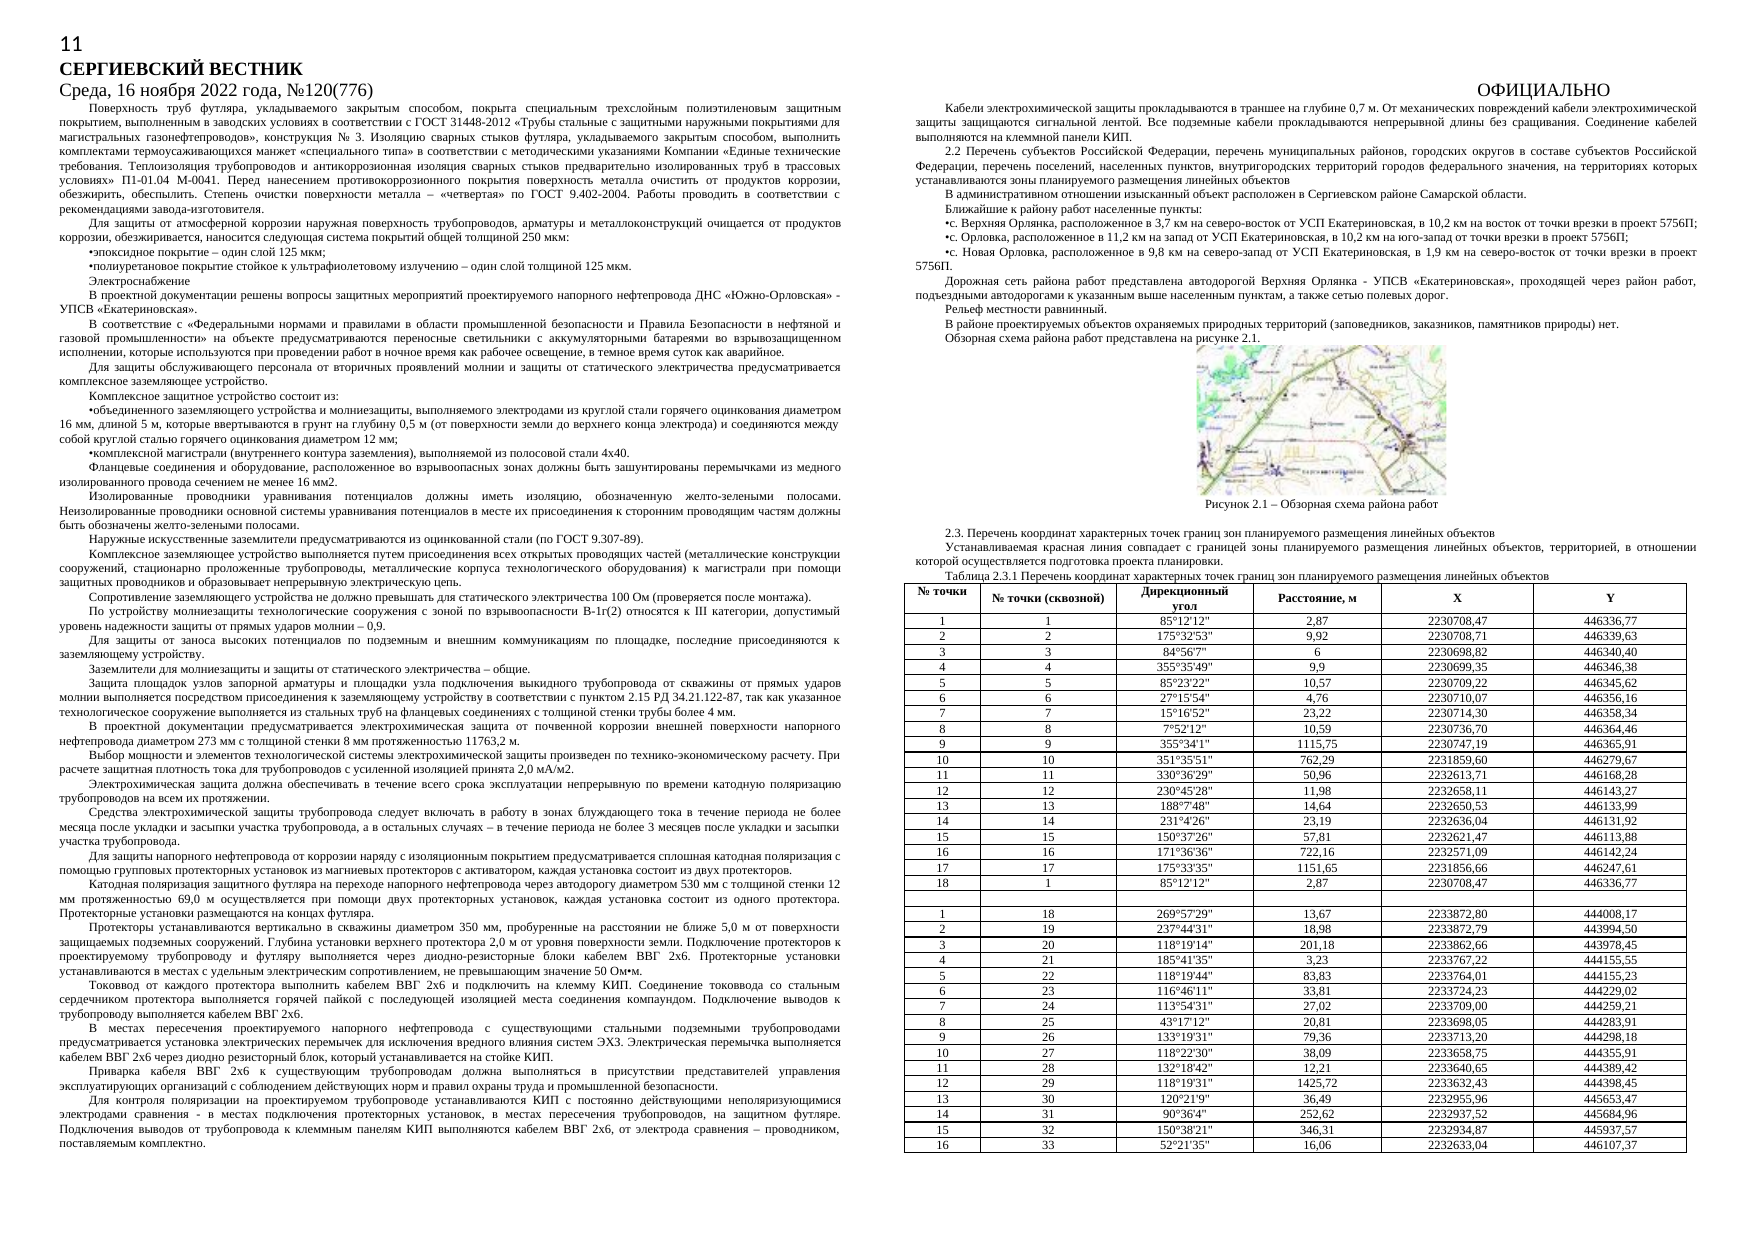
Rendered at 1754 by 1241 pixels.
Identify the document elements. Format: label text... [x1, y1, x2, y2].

table_cell 6 [981, 691, 1116, 705]
text •комплексной магистрали (внутреннего контура заземления), выполняемой из полосовой стали 4х40. [59, 446, 842, 460]
table_cell 9 [905, 737, 980, 751]
table_cell 446356,16 [1534, 691, 1686, 705]
table_cell 83,83 [1254, 968, 1381, 983]
table_cell 330°36'29" [1117, 768, 1253, 782]
table_cell 2231859,60 [1382, 753, 1533, 767]
table_cell 25 [981, 1015, 1116, 1029]
text Кабели электрохимической защиты прокладываются в траншее на глубине 0,7 м. От механических повреждений кабели электрохимической защиты защищаются сигнальной лентой. Все подземные кабели прокладываются непрерывной длины без сращивания. Соединение кабелей выполняются на клеммной панели КИП. [915, 101, 1698, 144]
table_cell 446346,38 [1534, 660, 1686, 674]
table_cell 50,96 [1254, 768, 1381, 782]
table_cell 27°15'54" [1117, 691, 1253, 705]
table_cell 175°32'53" [1117, 629, 1253, 643]
table_cell 1 [981, 876, 1116, 890]
table_cell 2233632,43 [1382, 1076, 1533, 1091]
table_cell 11 [905, 768, 980, 782]
table_cell 446358,34 [1534, 706, 1686, 721]
table_cell 2233767,22 [1382, 953, 1533, 967]
table_cell 2233724,23 [1382, 984, 1533, 998]
table_header Дирекционный угол [1117, 584, 1253, 613]
table_cell 252,62 [1254, 1107, 1381, 1121]
table_cell 22 [981, 968, 1116, 983]
table_cell 11 [981, 768, 1116, 782]
table_cell 9 [905, 1030, 980, 1044]
text Выбор мощности и элементов технологической системы электрохимической защиты произведен по технико-экономическому расчету. При расчете защитная плотность тока для трубопроводов с усиленной изоляцией принята 2,0 мА/м2. [59, 748, 842, 776]
table_cell 1 [981, 614, 1116, 628]
table_cell 12 [905, 783, 980, 798]
text Рисунок 2.1 – Обзорная схема района работ [915, 497, 1698, 511]
table_cell 4 [905, 953, 980, 967]
table_cell 2230747,19 [1382, 737, 1533, 751]
table_cell 7°52'12" [1117, 722, 1253, 736]
table_cell 118°19'31" [1117, 1076, 1253, 1091]
table_cell 4,76 [1254, 691, 1381, 705]
table_cell [1117, 891, 1253, 906]
table_cell 23,19 [1254, 814, 1381, 828]
table_cell 175°33'35" [1117, 860, 1253, 875]
table_cell 2230710,07 [1382, 691, 1533, 705]
table_cell 355°35'49" [1117, 660, 1253, 674]
table_cell 2232658,11 [1382, 783, 1533, 798]
text Обзорная схема района работ представлена на рисунке 2.1. [915, 331, 1698, 345]
table_cell 36,49 [1254, 1092, 1381, 1106]
table_cell 2230708,47 [1382, 614, 1533, 628]
table_cell 20,81 [1254, 1015, 1381, 1029]
table_cell 269°57'29" [1117, 907, 1253, 921]
text •объединенного заземляющего устройства и молниезащиты, выполняемого электродами из круглой стали горячего оцинкования диаметром 16 мм, длиной 5 м, которые ввертываются в грунт на глубину 0,5 м (от поверхности земли до верхнего конца электрода) и соединяются между собой круглой сталью горячего оцинкования диаметром 12 мм; [59, 403, 842, 446]
table_cell 446339,63 [1534, 629, 1686, 643]
table_cell 21 [981, 953, 1116, 967]
table_cell 6 [905, 691, 980, 705]
table_header Расстояние, м [1254, 584, 1381, 613]
table_cell 2232621,47 [1382, 830, 1533, 844]
table_cell 446168,28 [1534, 768, 1686, 782]
table_cell 116°46'11" [1117, 984, 1253, 998]
table_cell 15 [905, 830, 980, 844]
table_cell 444398,45 [1534, 1076, 1686, 1091]
table_cell 57,81 [1254, 830, 1381, 844]
table_cell 85°23'22" [1117, 675, 1253, 690]
table_cell 33,81 [1254, 984, 1381, 998]
table_cell 52°21'35" [1117, 1138, 1253, 1152]
text Поверхность труб футляра, укладываемого закрытым способом, покрыта специальным трехслойным полиэтиленовым защитным покрытием, выполненным в заводских условиях в соответствии с ГОСТ 31448-2012 «Трубы стальные с защитными наружными покрытиями для магистральных газонефтепроводов», конструкция № 3. Изоляцию сварных стыков футляра, укладываемого закрытым способом, выполнить комплектами термоусаживающихся манжет «специального типа» в соответствии с методическими указаниями Компании «Единые технические требования. Теплоизоляция трубопроводов и антикоррозионная изоляция сварных стыков предварительно изолированных труб в трассовых условиях» П1-01.04 М-0041. Перед нанесением противокоррозионного покрытия поверхность металла очистить от продуктов коррозии, обезжирить, обеспылить. Степень очистки поверхности металла – «четвертая» по ГОСТ 9.402-2004. Работы проводить в соответствии с рекомендациями завода-изготовителя. [59, 101, 842, 216]
table_cell 445684,96 [1534, 1107, 1686, 1121]
table_cell 2233764,01 [1382, 968, 1533, 983]
table_cell 722,16 [1254, 845, 1381, 859]
table_cell 2232636,04 [1382, 814, 1533, 828]
table_cell 24 [981, 999, 1116, 1013]
table_cell 9 [981, 737, 1116, 751]
table_cell 2230736,70 [1382, 722, 1533, 736]
table_cell 2232955,96 [1382, 1092, 1533, 1106]
table_cell 237°44'31" [1117, 922, 1253, 936]
table_cell 15 [981, 830, 1116, 844]
text Для защиты от заноса высоких потенциалов по подземным и внешним коммуникациям по площадке, последние присоединяются к заземляющему устройству. [59, 633, 842, 661]
table_cell 79,36 [1254, 1030, 1381, 1044]
text Ближайшие к району работ населенные пункты: [915, 201, 1698, 216]
table_cell 446142,24 [1534, 845, 1686, 859]
table_cell 32 [981, 1123, 1116, 1137]
table_cell 5 [905, 675, 980, 690]
table_cell 13 [905, 799, 980, 813]
text •эпоксидное покрытие – один слой 125 мкм; [59, 244, 842, 259]
text Электрохимическая защита должна обеспечивать в течение всего срока эксплуатации непрерывную по времени катодную поляризацию трубопроводов на всем их протяжении. [59, 776, 842, 805]
text Фланцевые соединения и оборудование, расположенное во взрывоопасных зонах должны быть зашунтированы перемычками из медного изолированного провода сечением не менее 16 мм2. [59, 460, 842, 489]
table_cell 90°36'4" [1117, 1107, 1253, 1121]
text По устройству молниезащиты технологические сооружения с зоной по взрывоопасности В-1г(2) относятся к III категории, допустимый уровень надежности защиты от прямых ударов молнии – 0,9. [59, 604, 842, 633]
table_cell 8 [905, 1015, 980, 1029]
table_cell 1425,72 [1254, 1076, 1381, 1091]
table_cell 1115,75 [1254, 737, 1381, 751]
table_cell 446365,91 [1534, 737, 1686, 751]
table_cell 1 [905, 907, 980, 921]
table_cell 16,06 [1254, 1138, 1381, 1152]
picture [1196, 345, 1447, 497]
table_cell 5 [905, 968, 980, 983]
table_cell 85°12'12" [1117, 614, 1253, 628]
table_cell 150°37'26" [1117, 830, 1253, 844]
table_cell 20 [981, 938, 1116, 952]
table_cell 10 [905, 1045, 980, 1060]
table_cell [981, 891, 1116, 906]
table_cell 10 [905, 753, 980, 767]
table_cell 2231856,66 [1382, 860, 1533, 875]
table_header № точки [905, 584, 980, 613]
table_cell 2232633,04 [1382, 1138, 1533, 1152]
text Сопротивление заземляющего устройства не должно превышать для статического электричества 100 Ом (проверяется после монтажа). [59, 589, 842, 604]
table_cell 2233709,00 [1382, 999, 1533, 1013]
table_cell 446133,99 [1534, 799, 1686, 813]
table_cell 28 [981, 1061, 1116, 1075]
table_cell 2233713,20 [1382, 1030, 1533, 1044]
table_cell 185°41'35" [1117, 953, 1253, 967]
table_cell 31 [981, 1107, 1116, 1121]
table_cell 171°36'36" [1117, 845, 1253, 859]
table_cell 15 [905, 1123, 980, 1137]
table_cell 10,59 [1254, 722, 1381, 736]
table_cell 2233862,66 [1382, 938, 1533, 952]
text Для защиты обслуживающего персонала от вторичных проявлений молнии и защиты от статического электричества предусматривается комплексное заземляющее устройство. [59, 359, 842, 388]
table_cell 118°19'14" [1117, 938, 1253, 952]
table_cell 17 [905, 860, 980, 875]
table_cell 2,87 [1254, 614, 1381, 628]
table_cell 346,31 [1254, 1123, 1381, 1137]
table_cell 16 [981, 845, 1116, 859]
table_cell 10 [981, 753, 1116, 767]
text Рельеф местности равнинный. [915, 302, 1698, 316]
table_cell 150°38'21" [1117, 1123, 1253, 1137]
table_cell 18,98 [1254, 922, 1381, 936]
table_cell 355°34'1" [1117, 737, 1253, 751]
table_cell [1382, 891, 1533, 906]
table_cell 2 [981, 629, 1116, 643]
table_cell 2233698,05 [1382, 1015, 1533, 1029]
table_cell 2 [905, 922, 980, 936]
table_cell 26 [981, 1030, 1116, 1044]
table_header X [1382, 584, 1533, 613]
table_cell 27 [981, 1045, 1116, 1060]
table_cell 445653,47 [1534, 1092, 1686, 1106]
table_cell 2232613,71 [1382, 768, 1533, 782]
table_cell 12,21 [1254, 1061, 1381, 1075]
table_cell 13,67 [1254, 907, 1381, 921]
text В местах пересечения проектируемого напорного нефтепровода с существующими стальными подземными трубопроводами предусматривается установка электрических перемычек для исключения вредного влияния систем ЭХЗ. Электрическая перемычка выполняется кабелем ВВГ 2х6 через диодно резисторный блок, который устанавливается на стойке КИП. [59, 1021, 842, 1064]
table_cell 33 [981, 1138, 1116, 1152]
text •с. Новая Орловка, расположенное в 9,8 км на северо-запад от УСП Екатериновская, в 1,9 км на северо-восток от точки врезки в проект 5756П. [915, 244, 1698, 273]
table_cell 13 [905, 1092, 980, 1106]
table_cell 188°7'48" [1117, 799, 1253, 813]
table_cell 2230698,82 [1382, 645, 1533, 659]
table_cell 120°21'9" [1117, 1092, 1253, 1106]
table_cell 443994,50 [1534, 922, 1686, 936]
table_cell 230°45'28" [1117, 783, 1253, 798]
table_cell 446143,27 [1534, 783, 1686, 798]
text Заземлители для молниезащиты и защиты от статического электричества – общие. [59, 661, 842, 676]
table_cell 16 [905, 845, 980, 859]
table_cell 3 [981, 645, 1116, 659]
text Комплексное защитное устройство состоит из: [59, 388, 842, 403]
text •с. Верхняя Орлянка, расположенное в 3,7 км на северо-восток от УСП Екатериновская, в 10,2 км на восток от точки врезки в проект 5756П; [915, 216, 1698, 230]
table_header Y [1534, 584, 1686, 613]
table_cell 4 [981, 660, 1116, 674]
table_cell 2232937,52 [1382, 1107, 1533, 1121]
table_cell 446113,88 [1534, 830, 1686, 844]
table_cell 2230708,47 [1382, 876, 1533, 890]
table_cell [905, 891, 980, 906]
table_cell 118°22'30" [1117, 1045, 1253, 1060]
table_cell 2 [905, 629, 980, 643]
table_cell 2233658,75 [1382, 1045, 1533, 1060]
text Защита площадок узлов запорной арматуры и площадки узла подключения выкидного трубопровода от скважины от прямых ударов молнии выполняется посредством присоединения к заземляющему устройству в соответствии с пунктом 2.15 РД 34.21.122-87, так как указанное технологическое сооружение выполняется из стальных труб на фланцевых соединениях с толщиной стенки трубы более 4 мм. [59, 676, 842, 719]
table_cell 19 [981, 922, 1116, 936]
table_cell 1 [905, 614, 980, 628]
table_cell 2,87 [1254, 876, 1381, 890]
table_cell 2230709,22 [1382, 675, 1533, 690]
table_cell 11,98 [1254, 783, 1381, 798]
table_cell 444389,42 [1534, 1061, 1686, 1075]
table_cell 2230708,71 [1382, 629, 1533, 643]
table_cell 444283,91 [1534, 1015, 1686, 1029]
table_cell 15°16'52" [1117, 706, 1253, 721]
table_cell 8 [905, 722, 980, 736]
table_cell 43°17'12" [1117, 1015, 1253, 1029]
table_cell 762,29 [1254, 753, 1381, 767]
table_cell 8 [981, 722, 1116, 736]
table_cell 14 [905, 814, 980, 828]
text В проектной документации решены вопросы защитных мероприятий проектируемого напорного нефтепровода ДНС «Южно-Орловская» - УПСВ «Екатериновская». [59, 288, 842, 316]
text Устанавливаемая красная линия совпадает с границей зоны планируемого размещения линейных объектов, территорией, в отношении которой осуществляется подготовка проекта планировки. [915, 540, 1698, 568]
table_cell 118°19'44" [1117, 968, 1253, 983]
table_cell 446279,67 [1534, 753, 1686, 767]
table_cell 30 [981, 1092, 1116, 1106]
text Дорожная сеть района работ представлена автодорогой Верхняя Орлянка - УПСВ «Екатериновская», проходящей через район работ, подъездными автодорогами к указанным выше населенным пунктам, а также сетью полевых дорог. [915, 273, 1698, 302]
table_cell 231°4'26" [1117, 814, 1253, 828]
table_cell 2232650,53 [1382, 799, 1533, 813]
table_cell [1254, 891, 1381, 906]
table_cell 13 [981, 799, 1116, 813]
table_cell 14 [905, 1107, 980, 1121]
table_cell 9,92 [1254, 629, 1381, 643]
table_cell 12 [981, 783, 1116, 798]
text 2.3. Перечень координат характерных точек границ зон планируемого размещения линейных объектов [915, 525, 1698, 540]
table_cell 29 [981, 1076, 1116, 1091]
text Изолированные проводники уравнивания потенциалов должны иметь изоляцию, обозначенную желто-зелеными полосами. Неизолированные проводники основной системы уравнивания потенциалов в месте их присоединения к сторонним проводящим частям должны быть обозначены желто-зелеными полосами. [59, 489, 842, 532]
table_cell 446345,62 [1534, 675, 1686, 690]
table_header № точки (сквозной) [981, 584, 1116, 613]
table_cell 444155,55 [1534, 953, 1686, 967]
table_cell 2230699,35 [1382, 660, 1533, 674]
text В проектной документации предусматривается электрохимическая защита от почвенной коррозии внешней поверхности напорного нефтепровода диаметром 273 мм с толщиной стенки 8 мм протяженностью 11763,2 м. [59, 719, 842, 748]
table_cell 84°56'7" [1117, 645, 1253, 659]
text Для контроля поляризации на проектируемом трубопроводе устанавливаются КИП с постоянно действующими неполяризующимися электродами сравнения - в местах подключения протекторных установок, в местах пересечения трубопроводов, на защитном футляре. Подключения выводов от трубопровода к клеммным панелям КИП выполняются кабелем ВВГ 2х6, от электрода сравнения – проводником, поставляемым комплектно. [59, 1093, 842, 1150]
text Токоввод от каждого протектора выполнить кабелем ВВГ 2х6 и подключить на клемму КИП. Соединение токоввода со стальным сердечником протектора выполняется горячей пайкой с последующей изоляцией места соединения компаундом. Подключение выводов к трубопроводу выполняется кабелем ВВГ 2х6. [59, 978, 842, 1021]
table_cell 446247,61 [1534, 860, 1686, 875]
text В районе проектируемых объектов охраняемых природных территорий (заповедников, заказников, памятников природы) нет. [915, 316, 1698, 331]
table_cell 446336,77 [1534, 614, 1686, 628]
table_cell 2232934,87 [1382, 1123, 1533, 1137]
table_cell 14,64 [1254, 799, 1381, 813]
text Протекторы устанавливаются вертикально в скважины диаметром 350 мм, пробуренные на расстоянии не ближе 5,0 м от поверхности защищаемых подземных сооружений. Глубина установки верхнего протектора 2,0 м от уровня поверхности земли. Подключение протекторов к проектируемому трубопроводу и футляру выполняется через диодно-резисторные блоки кабелем ВВГ 2х6. Протекторные установки устанавливаются в местах с удельным электрическим сопротивлением, не превышающим значение 50 Ом•м. [59, 920, 842, 978]
table_cell 1151,65 [1254, 860, 1381, 875]
text Катодная поляризация защитного футляра на переходе напорного нефтепровода через автодорогу диаметром 530 мм с толщиной стенки 12 мм протяженностью 69,0 м осуществляется при помощи двух протекторных установок, каждая установка состоит из одного протектора. Протекторные установки размещаются на концах футляра. [59, 877, 842, 920]
table_cell 5 [981, 675, 1116, 690]
table_cell 16 [905, 1138, 980, 1152]
table_cell 444298,18 [1534, 1030, 1686, 1044]
table_cell 85°12'12" [1117, 876, 1253, 890]
table_cell 444355,91 [1534, 1045, 1686, 1060]
text В соответствие с «Федеральными нормами и правилами в области промышленной безопасности и Правила Безопасности в нефтяной и газовой промышленности» на объекте предусматриваются переносные светильники с аккумуляторными батареями во взрывозащищенном исполнении, которые используются при проведении работ в ночное время как рабочее освещение, в темное время суток как аварийное. [59, 316, 842, 359]
table_cell 3 [905, 645, 980, 659]
table_cell 23 [981, 984, 1116, 998]
table_cell 132°18'42" [1117, 1061, 1253, 1075]
table_cell [1534, 891, 1686, 906]
table_cell 351°35'51" [1117, 753, 1253, 767]
table_cell 201,18 [1254, 938, 1381, 952]
table_cell 38,09 [1254, 1045, 1381, 1060]
table_cell 18 [905, 876, 980, 890]
table_cell 113°54'31" [1117, 999, 1253, 1013]
table_cell 446131,92 [1534, 814, 1686, 828]
table_cell 4 [905, 660, 980, 674]
table_cell 9,9 [1254, 660, 1381, 674]
text Для защиты от атмосферной коррозии наружная поверхность трубопроводов, арматуры и металлоконструкций очищается от продуктов коррозии, обезжиривается, наносится следующая система покрытий общей толщиной 250 мкм: [59, 216, 842, 244]
table_cell 443978,45 [1534, 938, 1686, 952]
table_cell 446336,77 [1534, 876, 1686, 890]
table_cell 446364,46 [1534, 722, 1686, 736]
table_cell 133°19'31" [1117, 1030, 1253, 1044]
text Таблица 2.3.1 Перечень координат характерных точек границ зон планируемого размещения линейных объектов [915, 568, 1698, 583]
table_cell 7 [905, 706, 980, 721]
table_cell 18 [981, 907, 1116, 921]
text Комплексное заземляющее устройство выполняется путем присоединения всех открытых проводящих частей (металлические конструкции сооружений, стационарно проложенные трубопроводы, металлические корпуса технологического оборудования) к магистрали при помощи защитных проводников и образовывает непрерывную электрическую цепь. [59, 546, 842, 589]
table_cell 2233872,79 [1382, 922, 1533, 936]
table_cell 444008,17 [1534, 907, 1686, 921]
table_cell 2233872,80 [1382, 907, 1533, 921]
text Приварка кабеля ВВГ 2х6 к существующим трубопроводам должна выполняться в присутствии представителей управления эксплуатирующих организаций с соблюдением действующих норм и правил охраны труда и промышленной безопасности. [59, 1064, 842, 1093]
table_cell 444229,02 [1534, 984, 1686, 998]
text •с. Орловка, расположенное в 11,2 км на запад от УСП Екатериновская, в 10,2 км на юго-запад от точки врезки в проект 5756П; [915, 230, 1698, 244]
text 2.2 Перечень субъектов Российской Федерации, перечень муниципальных районов, городских округов в составе субъектов Российской Федерации, перечень поселений, населенных пунктов, внутригородских территорий городов федерального значения, на территориях которых устанавливаются зоны планируемого размещения линейных объектов [915, 144, 1698, 187]
table_cell 444155,23 [1534, 968, 1686, 983]
text Наружные искусственные заземлители предусматриваются из оцинкованной стали (по ГОСТ 9.307-89). [59, 532, 842, 546]
table_cell 11 [905, 1061, 980, 1075]
table_cell 10,57 [1254, 675, 1381, 690]
table_cell 445937,57 [1534, 1123, 1686, 1137]
table_cell 446107,37 [1534, 1138, 1686, 1152]
text Средства электрохимической защиты трубопровода следует включать в работу в зонах блуждающего тока в течение периода не более месяца после укладки и засыпки участка трубопровода, а в остальных случаях – в течение периода не более 3 месяцев после укладки и засыпки участка трубопровода. [59, 805, 842, 848]
table_cell 446340,40 [1534, 645, 1686, 659]
table_cell 23,22 [1254, 706, 1381, 721]
text •полиуретановое покрытие стойкое к ультрафиолетовому излучению – один слой толщиной 125 мкм. [59, 259, 842, 273]
table_cell 2230714,30 [1382, 706, 1533, 721]
table_cell 3 [905, 938, 980, 952]
text В административном отношении изысканный объект расположен в Сергиевском районе Самарской области. [915, 187, 1698, 201]
table_cell 6 [905, 984, 980, 998]
table_cell 7 [905, 999, 980, 1013]
text Электроснабжение [59, 273, 842, 288]
table_cell 14 [981, 814, 1116, 828]
table_cell 3,23 [1254, 953, 1381, 967]
table_cell 7 [981, 706, 1116, 721]
text Для защиты напорного нефтепровода от коррозии наряду с изоляционным покрытием предусматривается сплошная катодная поляризация с помощью групповых протекторных установок из магниевых протекторов с активатором, каждая установка состоит из двух протекторов. [59, 848, 842, 877]
table_cell 27,02 [1254, 999, 1381, 1013]
table_cell 444259,21 [1534, 999, 1686, 1013]
table_cell 2232571,09 [1382, 845, 1533, 859]
table_cell 6 [1254, 645, 1381, 659]
table_cell 17 [981, 860, 1116, 875]
table_cell 12 [905, 1076, 980, 1091]
table_cell 2233640,65 [1382, 1061, 1533, 1075]
